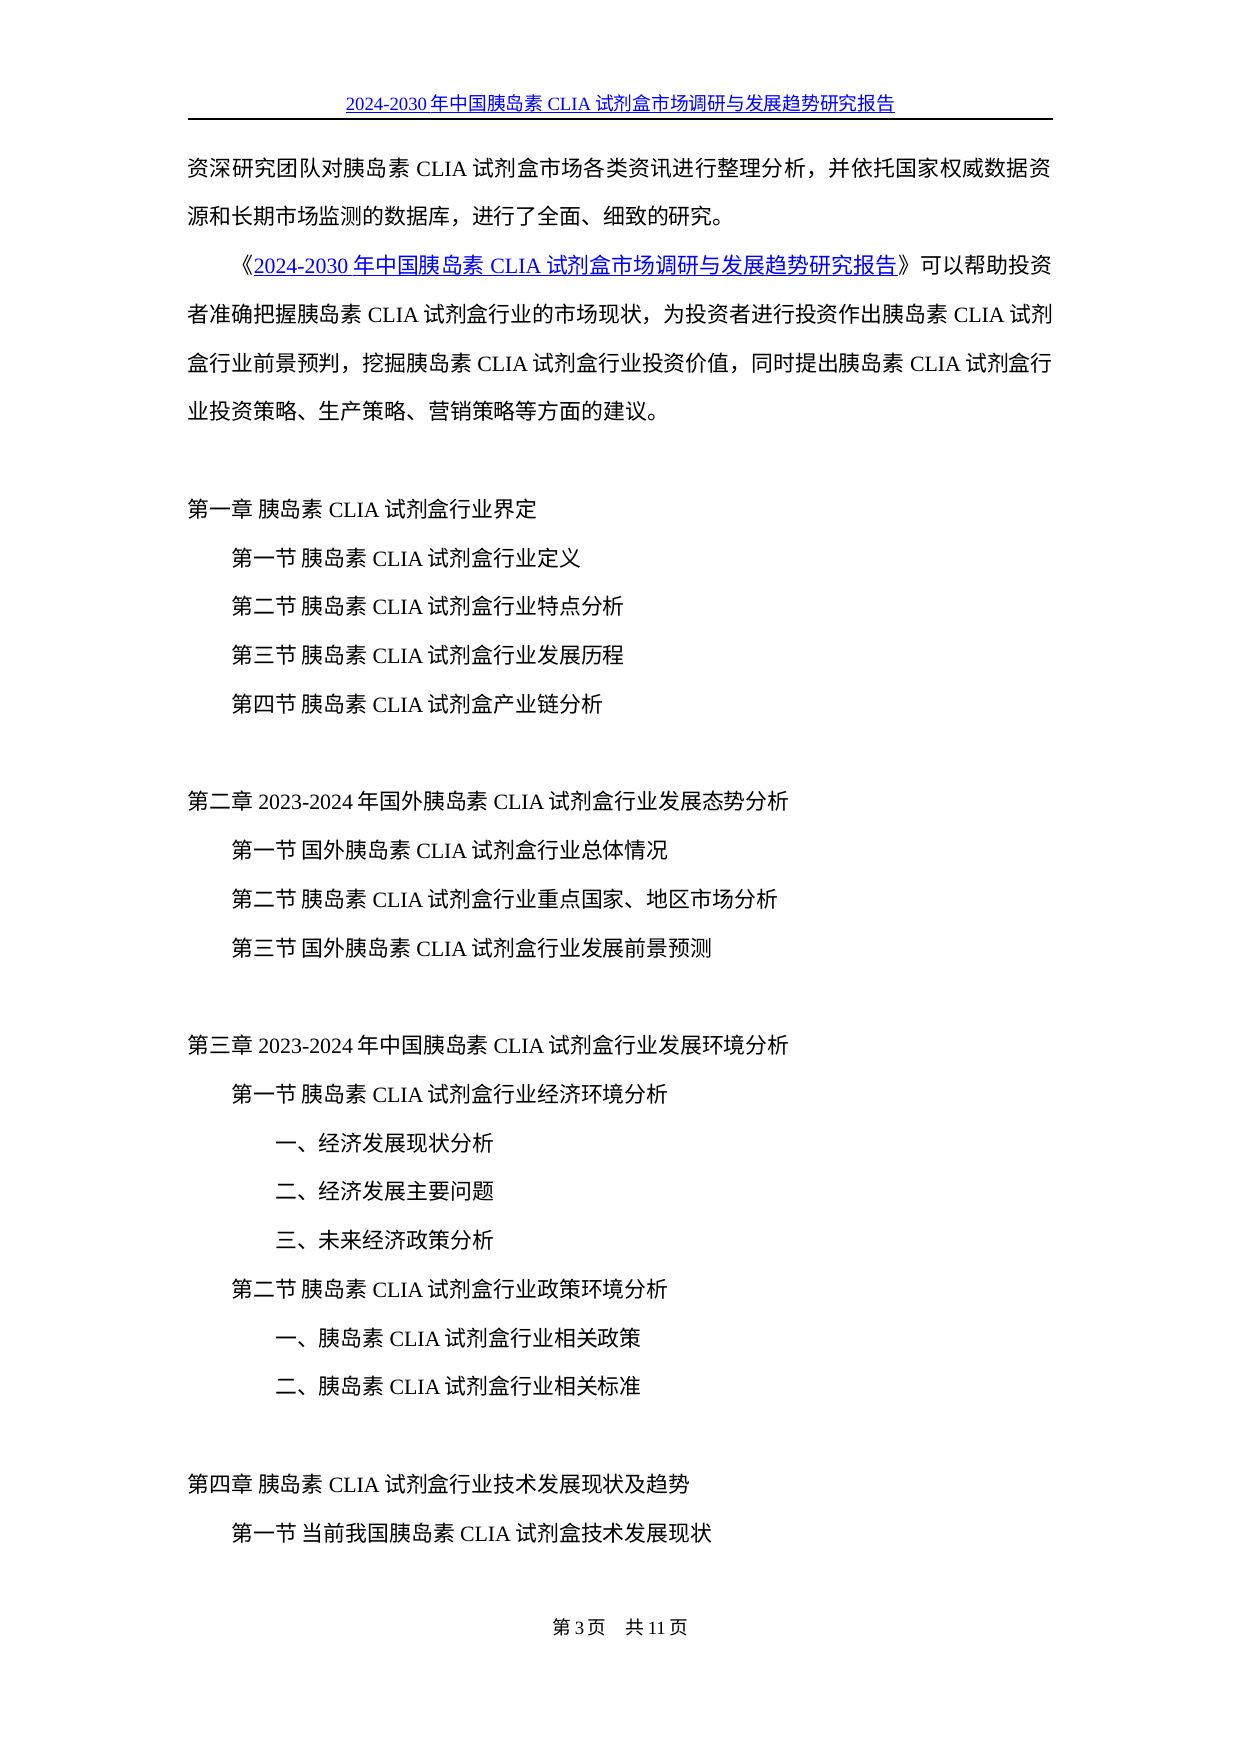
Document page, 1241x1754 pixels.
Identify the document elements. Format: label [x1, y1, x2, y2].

text [187, 150, 1053, 1548]
